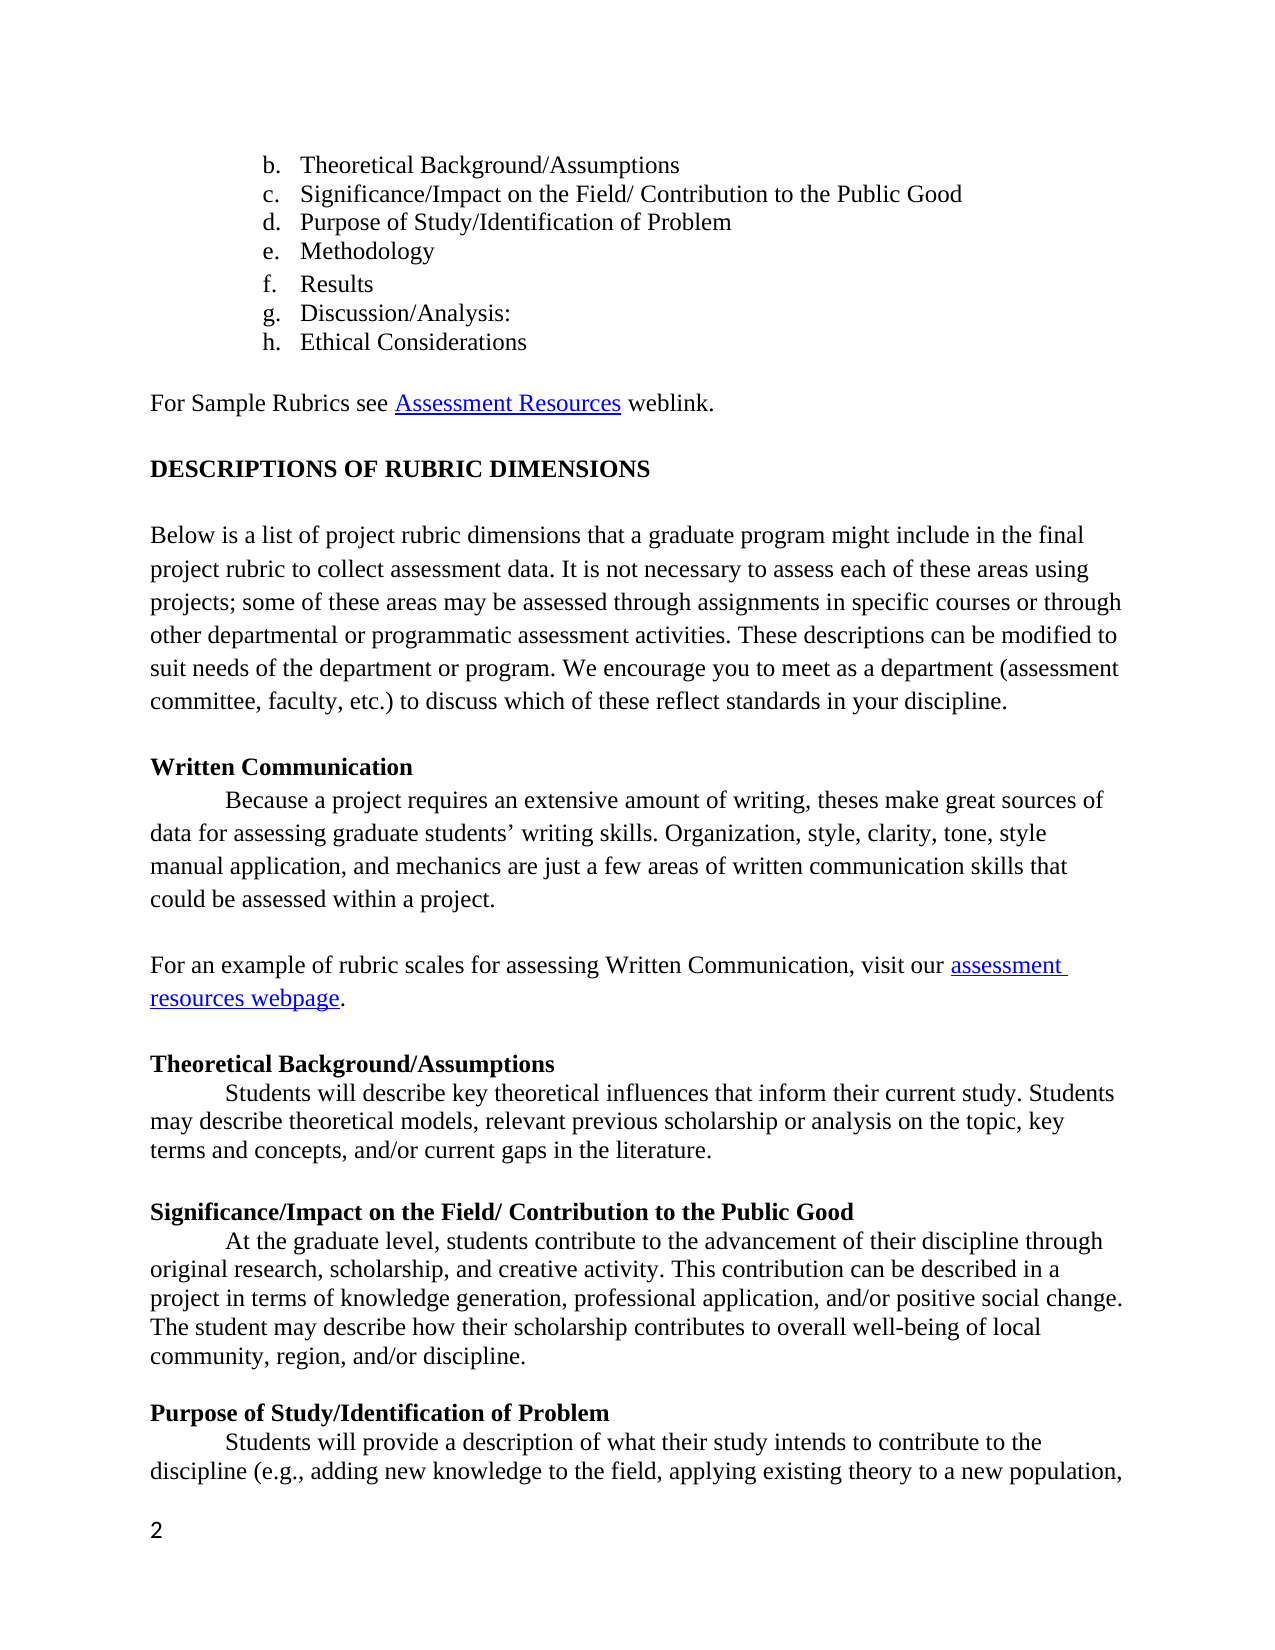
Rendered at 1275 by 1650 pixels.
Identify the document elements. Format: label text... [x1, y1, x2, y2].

list Purpose of Study/Identification of Problem [262, 207, 1125, 236]
list Ethical Considerations [262, 327, 1125, 356]
list Results [262, 269, 1125, 298]
text Theoretical Background/Assumptions [150, 1049, 1125, 1078]
list Theoretical Background/Assumptions [262, 150, 1125, 179]
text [150, 1427, 1125, 1484]
text Because a project requires an extensive amount of writing, theses make great sources of data for assessing graduate students’ writing skills. Organization, style, clarity, tone, style manual application, and mechanics are just a few areas of written communication skills that could be assessed within a project. [150, 785, 1125, 913]
text Below is a list of project rubric dimensions that a graduate program might include in the final project rubric to collect assessment data. It is not necessary to assess each of these areas using projects; some of these areas may be assessed through assignments in specific courses or through other departmental or programmatic assessment activities. These descriptions can be modified to suit needs of the department or program. We encourage you to meet as a department (assessment committee, faculty, etc.) to discuss which of these reflect standards in your discipline. [150, 521, 1125, 714]
text Written Communication [150, 752, 1125, 781]
text For Sample Rubrics see Assessment Resources weblink. [150, 388, 1125, 417]
text Students will describe key theoretical influences that inform their current study. Students may describe theoretical models, relevant previous scholarship or analysis on the topic, key terms and concepts, and/or current gaps in the literature. [150, 1078, 1125, 1164]
text At the graduate level, students contribute to the advancement of their discipline through original research, scholarship, and creative activity. This contribution can be described in a project in terms of knowledge generation, professional application, and/or positive social change. The student may describe how their scholarship contributes to overall well-being of local community, region, and/or discipline. [150, 1226, 1125, 1369]
list Discussion/Analysis: [262, 298, 1125, 327]
list Significance/Impact on the Field/ Contribution to the Public Good [262, 179, 1125, 207]
list Methodology [262, 236, 1125, 265]
text For an example of rubric scales for assessing Written Communication, visit our assessment resources webpage. [150, 950, 1125, 1012]
text Significance/Impact on the Field/ Contribution to the Public Good [150, 1197, 1125, 1226]
text Purpose of Study/Identification of Problem [150, 1398, 1125, 1427]
text DESCRIPTIONS OF RUBRIC DIMENSIONS [150, 454, 1125, 483]
